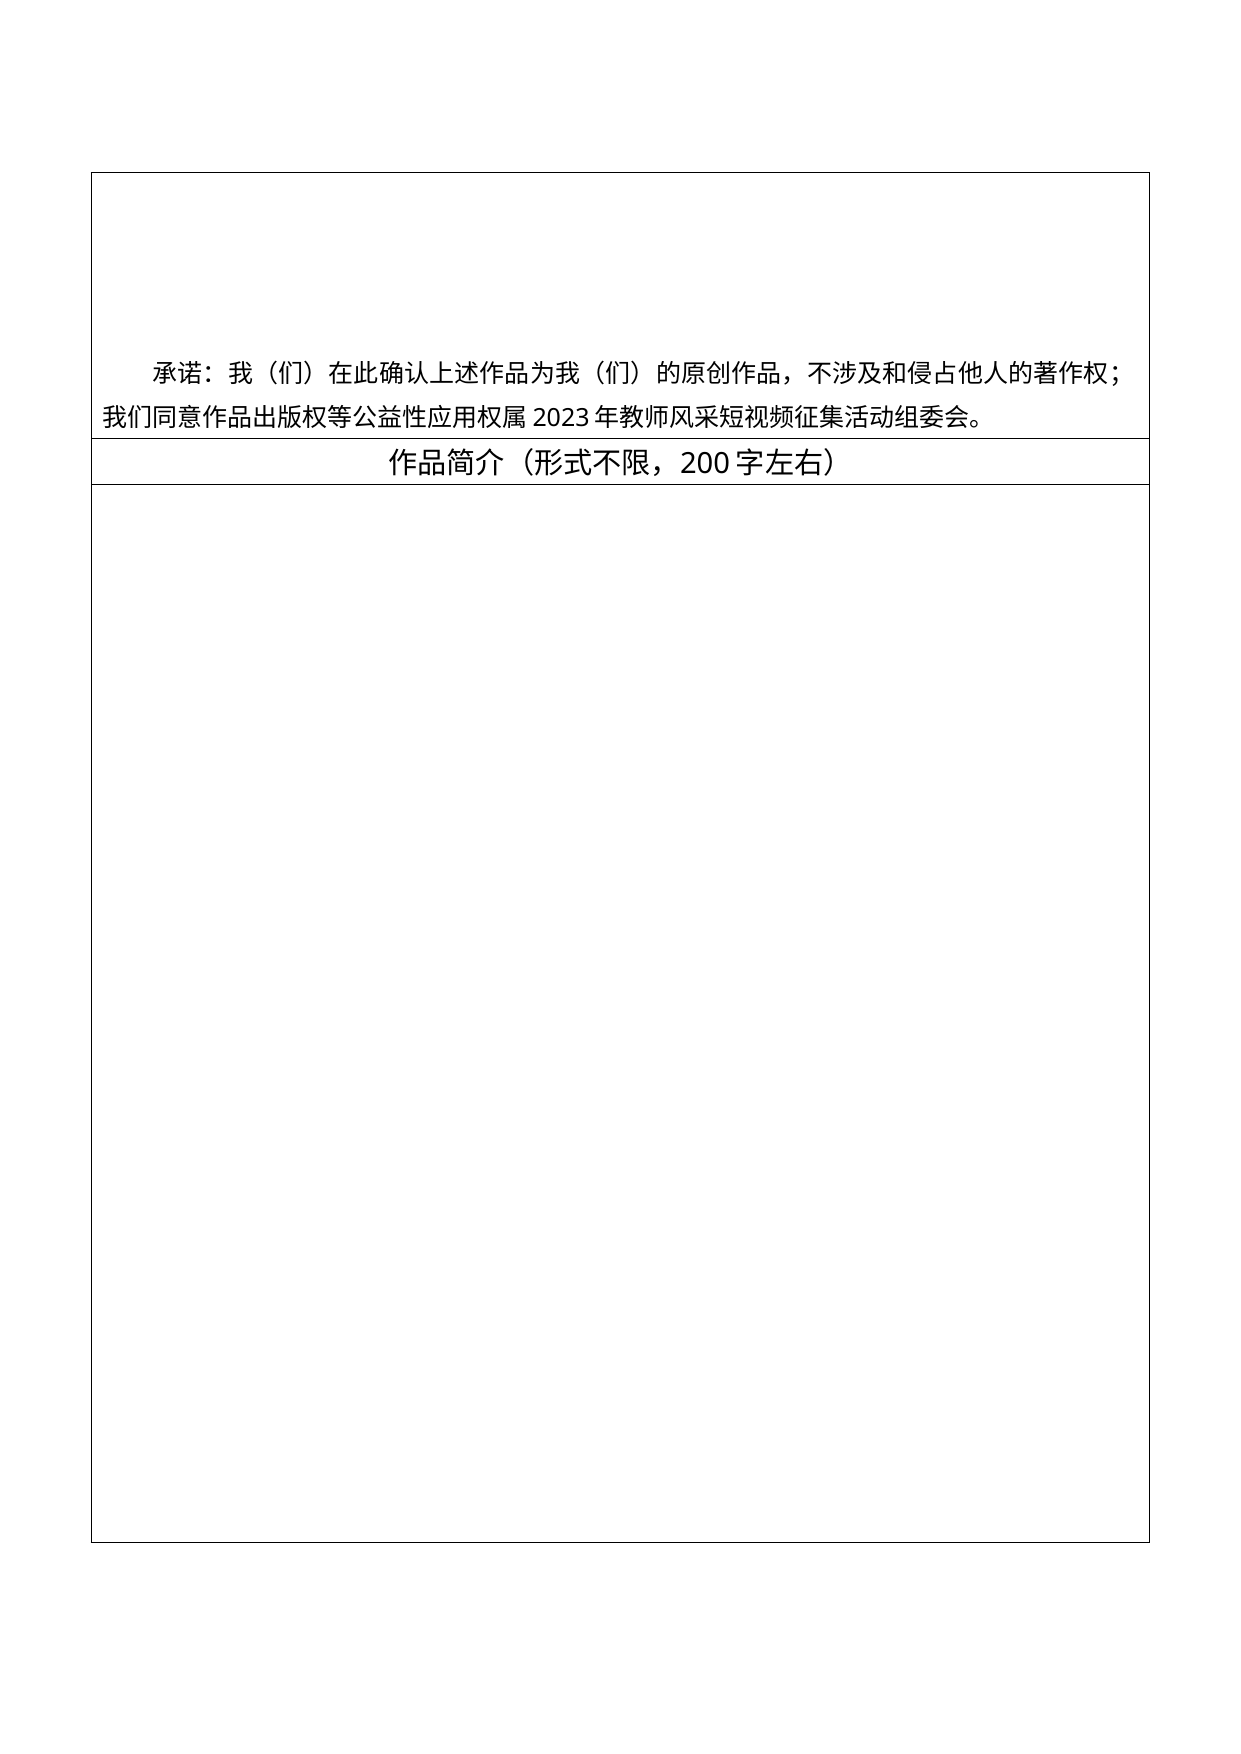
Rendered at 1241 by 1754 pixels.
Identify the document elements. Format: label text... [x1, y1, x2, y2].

table_cell 作品简介（形式不限，200字左右） [92, 439, 1149, 484]
table_cell [92, 485, 1149, 1542]
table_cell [92, 173, 1149, 437]
